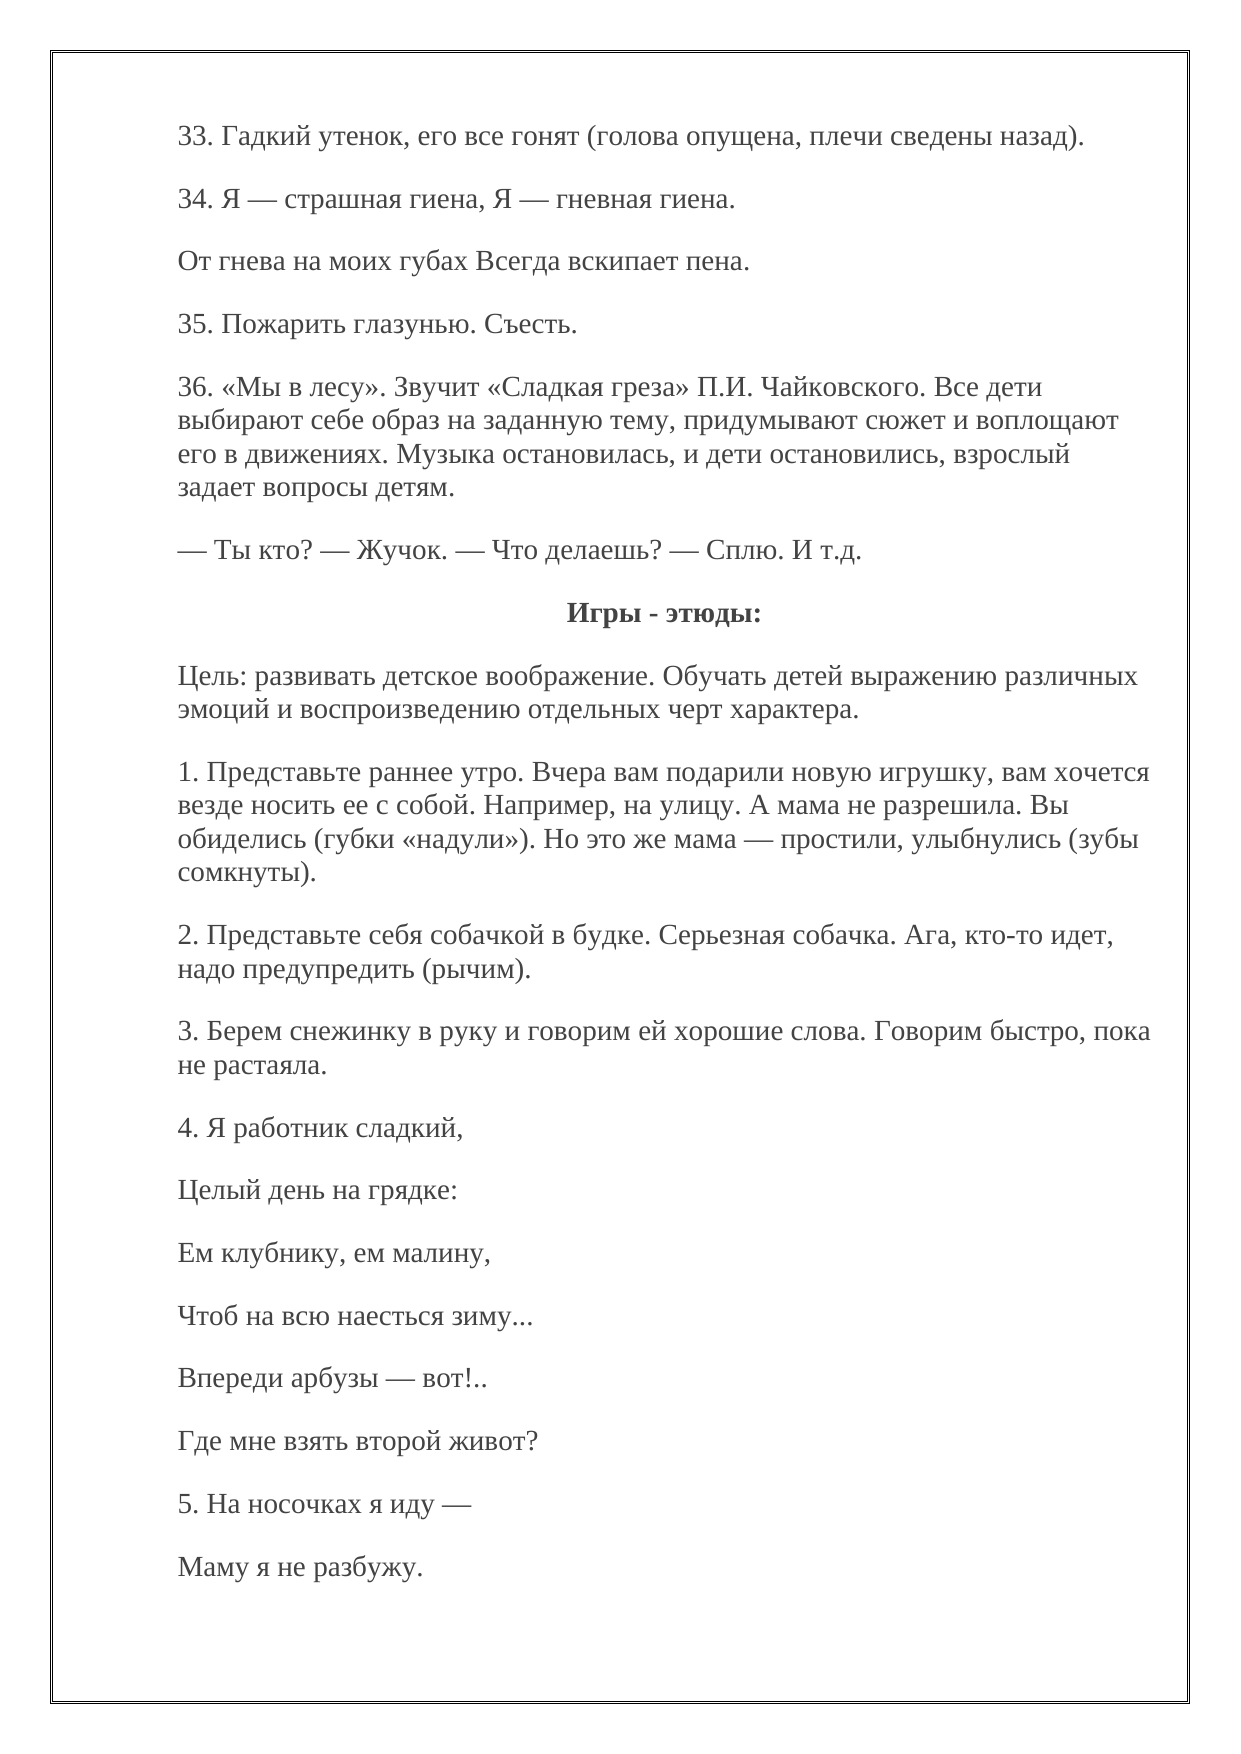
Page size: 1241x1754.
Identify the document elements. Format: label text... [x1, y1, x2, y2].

text От гнева на моих губах Всегда вскипает пена. [177, 243, 1152, 277]
text Впереди арбузы — вот!.. [177, 1361, 1152, 1394]
text 2. Представьте себя собачкой в будке. Серьезная собачка. Ага, кто-то идет, надо предупредить (рычим). [177, 917, 1152, 984]
text Маму я не разбужу. [177, 1549, 1152, 1582]
text Где мне взять второй живот? [177, 1423, 1152, 1457]
text Цель: развивать детское воображение. Обучать детей выражению различных эмоций и воспроизведению отдельных черт характера. [177, 658, 1152, 725]
text — Ты кто? — Жучок. — Что делаешь? — Сплю. И т.д. [177, 532, 1152, 566]
text 4. Я работник сладкий, [177, 1110, 1152, 1143]
text Ем клубнику, ем малину, [177, 1235, 1152, 1269]
text 33. Гадкий утенок, его все гонят (голова опущена, плечи сведены назад). [177, 118, 1152, 152]
text Чтоб на всю наесться зиму... [177, 1298, 1152, 1331]
text Игры - этюды: [177, 595, 1152, 628]
text 36. «Мы в лесу». Звучит «Сладкая греза» П.И. Чайковского. Все дети выбирают себе образ на заданную тему, придумывают сюжет и воплощают его в движениях. Музыка остановилась, и дети остановились, взрослый задает вопросы детям. [177, 369, 1152, 503]
text 34. Я — страшная гиена, Я — гневная гиена. [177, 181, 1152, 214]
text 3. Берем снежинку в руку и говорим ей хорошие слова. Говорим быстро, пока не растаяла. [177, 1013, 1152, 1081]
text 5. На носочках я иду — [177, 1486, 1152, 1519]
text 1. Представьте раннее утро. Вчера вам подарили новую игрушку, вам хочется везде носить ее с собой. Например, на улицу. А мама не разрешила. Вы обиделись (губки «надули»). Но это же мама — простили, улыбнулись (зубы сомкнуты). [177, 754, 1152, 888]
text 35. Пожарить глазунью. Съесть. [177, 306, 1152, 340]
text Целый день на грядке: [177, 1172, 1152, 1206]
